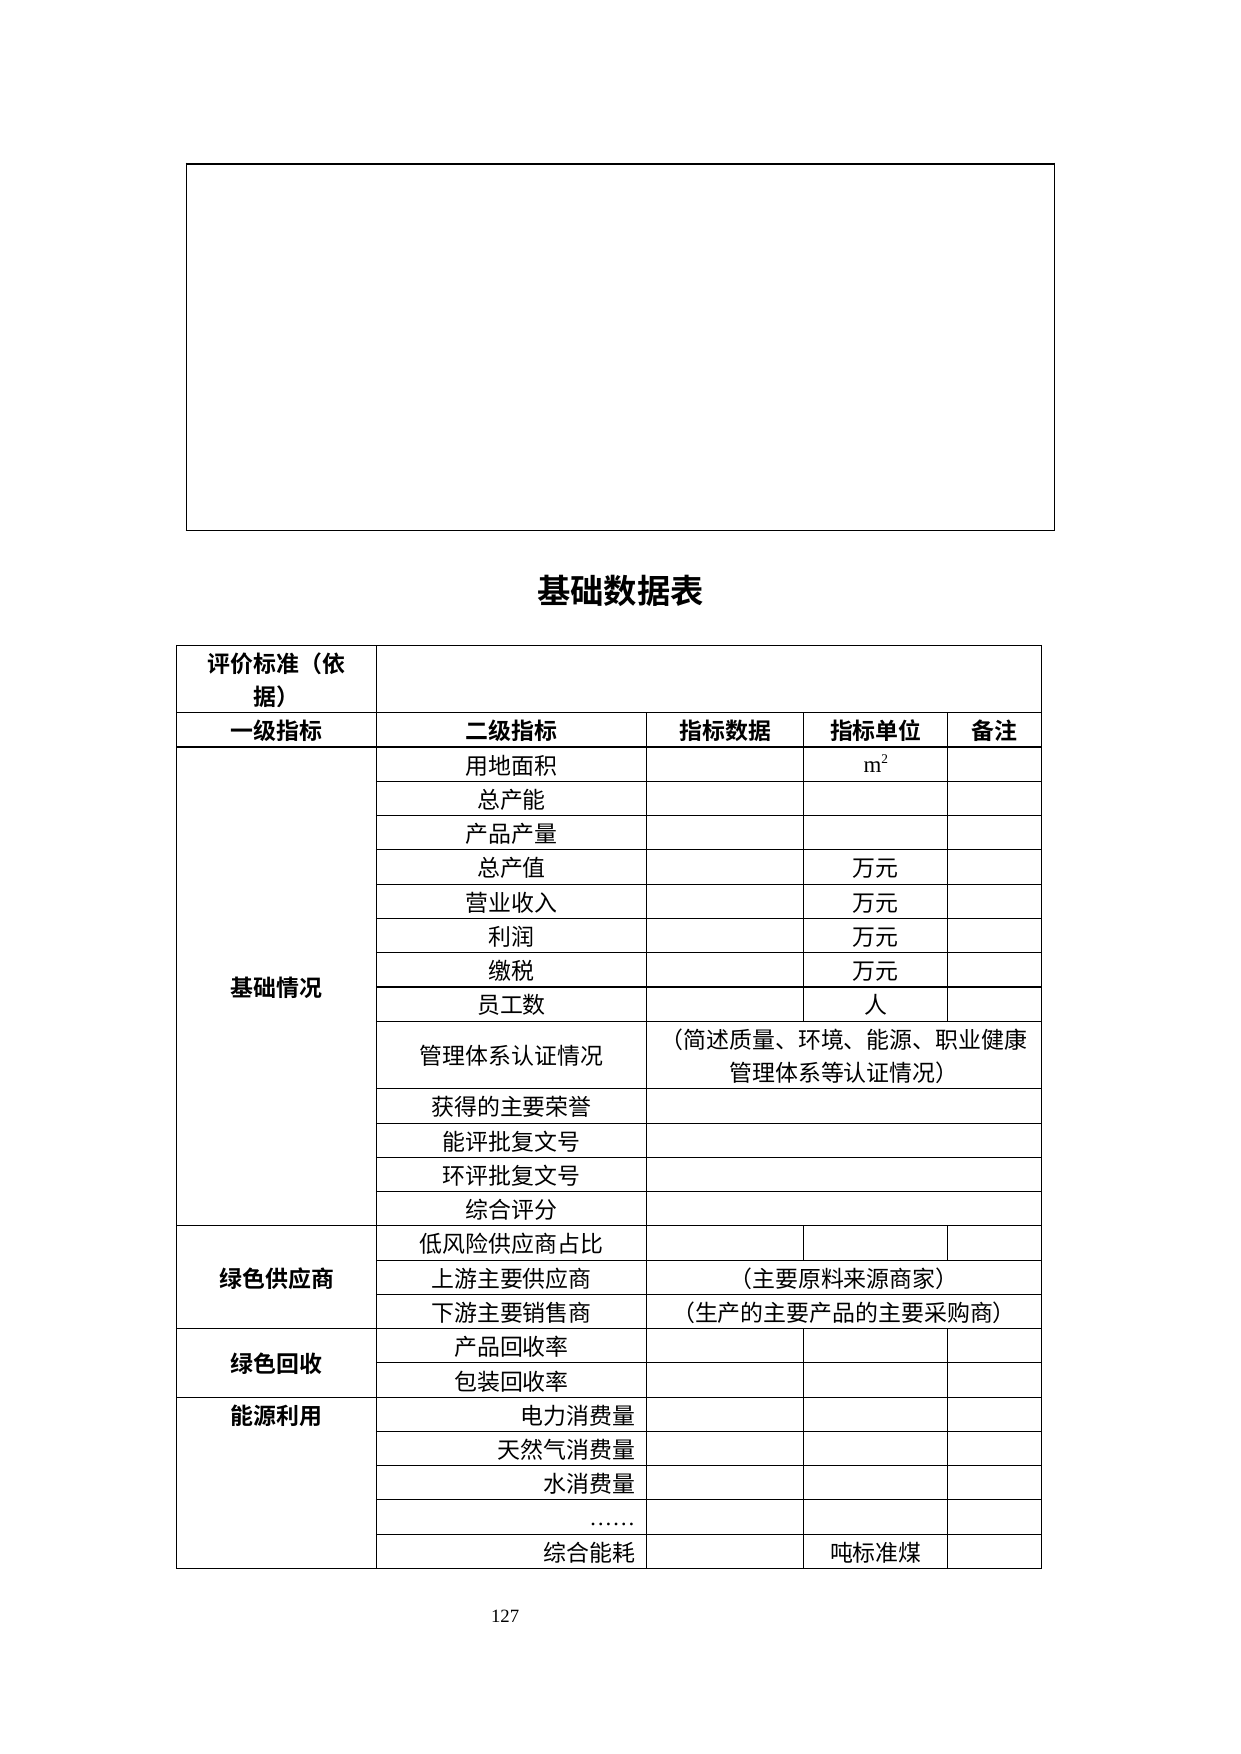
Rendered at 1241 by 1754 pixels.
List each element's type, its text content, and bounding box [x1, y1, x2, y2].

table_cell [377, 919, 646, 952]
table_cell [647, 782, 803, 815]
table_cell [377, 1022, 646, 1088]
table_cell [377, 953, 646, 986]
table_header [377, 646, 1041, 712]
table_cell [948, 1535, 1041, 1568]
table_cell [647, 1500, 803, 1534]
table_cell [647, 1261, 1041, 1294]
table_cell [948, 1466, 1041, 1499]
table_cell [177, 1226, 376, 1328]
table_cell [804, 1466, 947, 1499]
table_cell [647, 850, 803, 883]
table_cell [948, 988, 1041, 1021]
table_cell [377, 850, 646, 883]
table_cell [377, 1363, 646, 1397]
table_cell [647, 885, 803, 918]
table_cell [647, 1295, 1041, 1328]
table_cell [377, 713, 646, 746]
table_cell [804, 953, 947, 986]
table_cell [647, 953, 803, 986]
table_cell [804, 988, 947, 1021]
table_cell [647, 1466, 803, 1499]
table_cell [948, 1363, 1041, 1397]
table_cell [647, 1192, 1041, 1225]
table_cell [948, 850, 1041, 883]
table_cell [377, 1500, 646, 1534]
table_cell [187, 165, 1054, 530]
subtitle 基础数据表 [188, 556, 1052, 623]
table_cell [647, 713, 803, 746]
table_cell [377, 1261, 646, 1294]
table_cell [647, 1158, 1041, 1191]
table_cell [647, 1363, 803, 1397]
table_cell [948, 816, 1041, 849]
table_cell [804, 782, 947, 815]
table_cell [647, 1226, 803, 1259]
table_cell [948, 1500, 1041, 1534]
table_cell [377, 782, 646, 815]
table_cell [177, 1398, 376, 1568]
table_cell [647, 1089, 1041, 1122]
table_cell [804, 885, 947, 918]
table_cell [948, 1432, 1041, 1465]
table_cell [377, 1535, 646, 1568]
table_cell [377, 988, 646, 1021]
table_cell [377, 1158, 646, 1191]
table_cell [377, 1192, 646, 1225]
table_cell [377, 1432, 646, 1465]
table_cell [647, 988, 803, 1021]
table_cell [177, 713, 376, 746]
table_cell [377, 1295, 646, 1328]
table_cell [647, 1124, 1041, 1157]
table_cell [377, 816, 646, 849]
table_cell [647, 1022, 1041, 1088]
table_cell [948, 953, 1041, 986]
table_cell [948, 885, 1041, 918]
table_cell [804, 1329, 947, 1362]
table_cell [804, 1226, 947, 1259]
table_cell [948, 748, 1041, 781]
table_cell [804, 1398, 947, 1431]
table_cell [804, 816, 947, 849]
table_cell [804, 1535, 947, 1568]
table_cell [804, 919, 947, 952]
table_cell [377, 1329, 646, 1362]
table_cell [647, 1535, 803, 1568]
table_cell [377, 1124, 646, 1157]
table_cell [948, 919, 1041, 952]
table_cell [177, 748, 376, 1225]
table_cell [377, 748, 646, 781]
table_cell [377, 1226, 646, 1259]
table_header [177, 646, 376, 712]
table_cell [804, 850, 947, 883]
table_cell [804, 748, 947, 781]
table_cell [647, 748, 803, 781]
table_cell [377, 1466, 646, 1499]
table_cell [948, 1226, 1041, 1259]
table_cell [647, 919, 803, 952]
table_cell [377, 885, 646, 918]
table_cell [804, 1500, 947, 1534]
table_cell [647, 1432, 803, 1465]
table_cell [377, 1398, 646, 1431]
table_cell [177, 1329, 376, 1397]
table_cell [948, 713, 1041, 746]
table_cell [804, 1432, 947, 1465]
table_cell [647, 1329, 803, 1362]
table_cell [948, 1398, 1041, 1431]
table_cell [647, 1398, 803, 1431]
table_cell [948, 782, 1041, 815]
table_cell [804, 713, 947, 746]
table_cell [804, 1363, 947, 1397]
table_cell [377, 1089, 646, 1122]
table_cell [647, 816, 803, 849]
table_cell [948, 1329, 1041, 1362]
